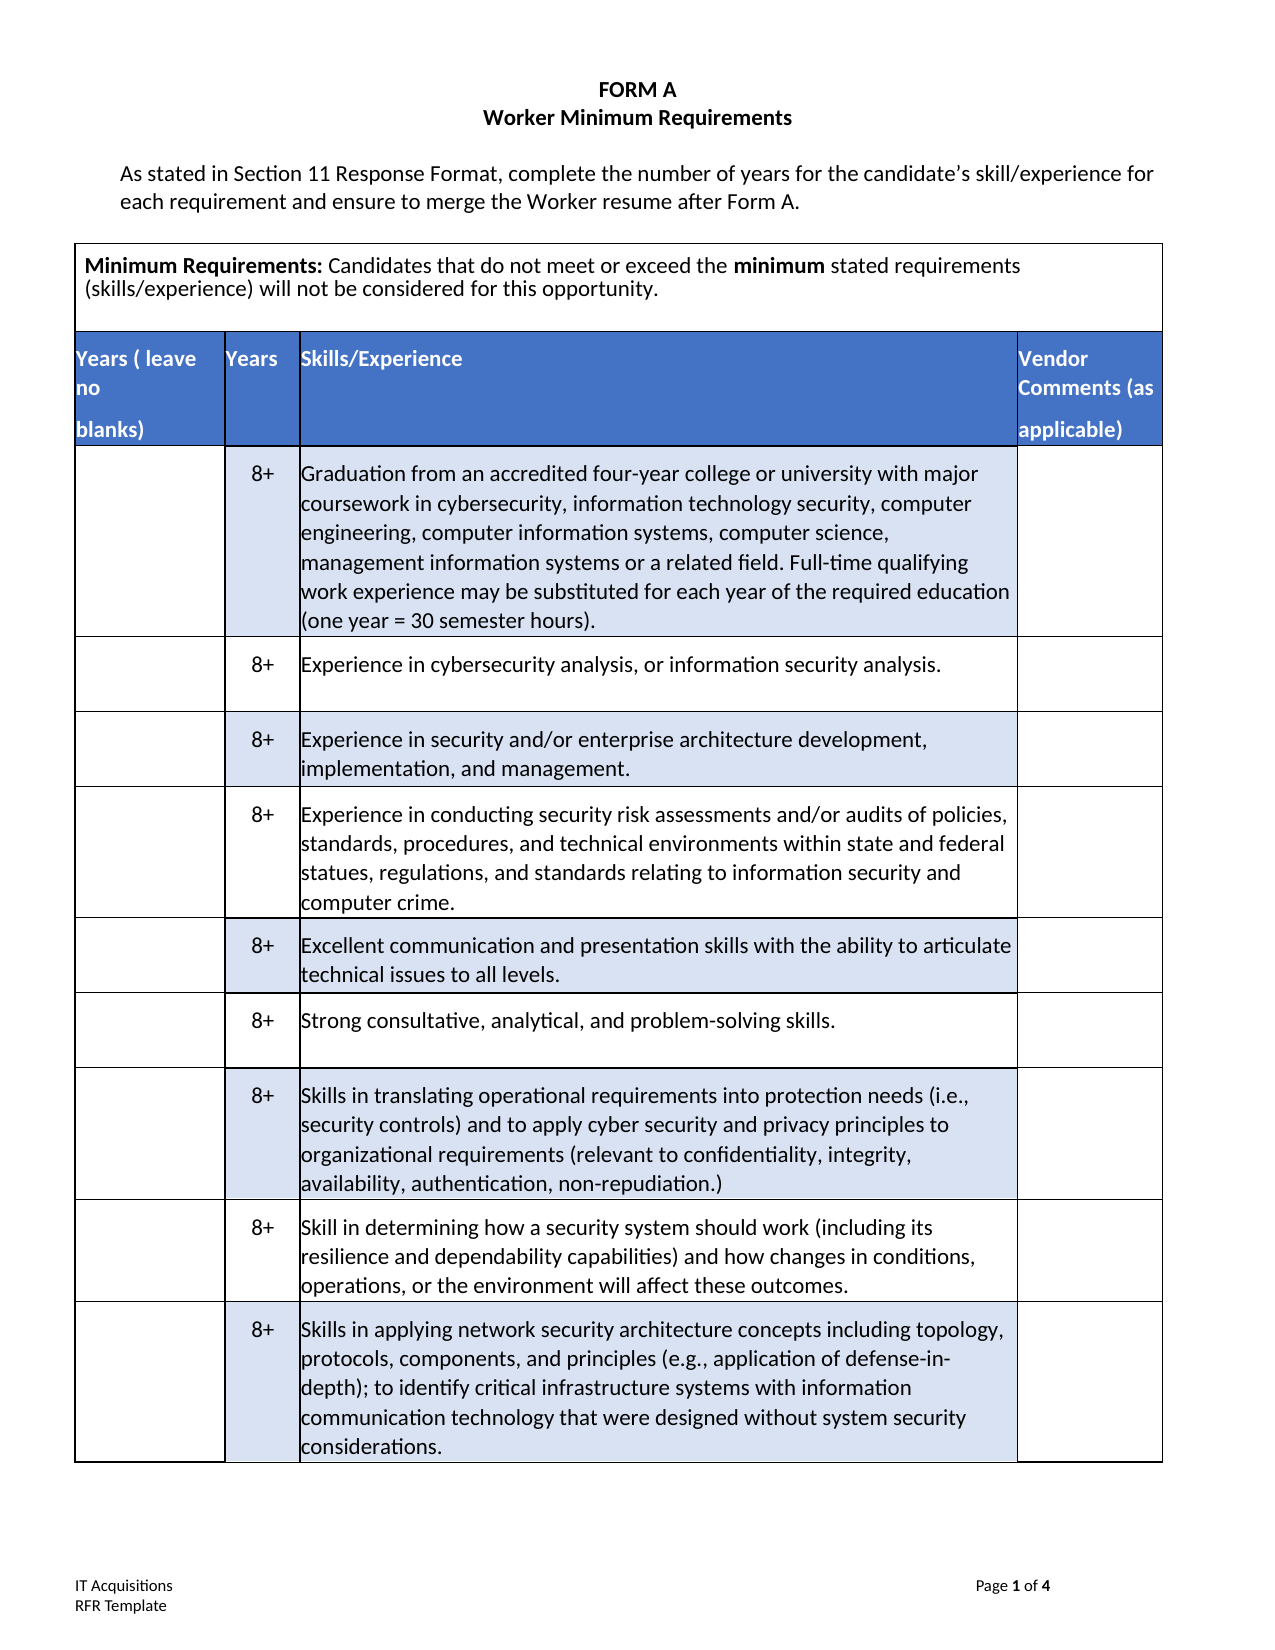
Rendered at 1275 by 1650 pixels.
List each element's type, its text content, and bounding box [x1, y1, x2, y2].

table_cell 8+ [226, 1302, 299, 1461]
table_cell Skills in applying network security architecture concepts including topology, protocols, components, and principles (e.g., application of defense-in-depth); to identify critical infrastructure systems with information communication technology that were designed without system security considerations. [301, 1302, 1017, 1461]
table_cell Skill in determining how a security system should work (including its resilience and dependability capabilities) and how changes in conditions, operations, or the environment will affect these outcomes. [301, 1200, 1017, 1301]
table_cell [76, 918, 224, 992]
table_cell Excellent communication and presentation skills with the ability to articulate technical issues to all levels. [301, 919, 1017, 992]
table_cell Skills in translating operational requirements into protection needs (i.e., security controls) and to apply cyber security and privacy principles to organizational requirements (relevant to confidentiality, integrity, availability, authentication, non-repudiation.) [301, 1069, 1017, 1198]
table_cell [76, 637, 224, 711]
table_cell [76, 1302, 224, 1461]
table_cell 8+ [226, 919, 299, 992]
table_cell 8+ [226, 447, 299, 636]
table_cell [1018, 712, 1162, 786]
table_cell [1018, 993, 1162, 1067]
table_cell [1018, 787, 1162, 917]
table_cell [1018, 918, 1162, 992]
table_cell Vendor Comments (as applicable) [1018, 332, 1162, 445]
table_cell Years ( leave no blanks) [76, 332, 224, 445]
table_cell Experience in security and/or enterprise architecture development, implementation, and management. [301, 712, 1017, 786]
table_cell [76, 712, 224, 786]
table_cell Years [226, 332, 299, 445]
table_cell [76, 787, 224, 917]
table_cell 8+ [226, 637, 299, 711]
table_cell [76, 1068, 224, 1198]
table_cell [1018, 446, 1162, 636]
text Worker Minimum Requirements [75, 103, 1200, 131]
table_cell Strong consultative, analytical, and problem-solving skills. [301, 994, 1017, 1067]
text FORM A [75, 75, 1200, 103]
table_cell 8+ [226, 1200, 299, 1301]
table_cell [76, 993, 224, 1067]
table_cell 8+ [226, 1069, 299, 1198]
table_cell [1018, 1068, 1162, 1198]
table_cell Graduation from an accredited four-year college or university with major coursework in cybersecurity, information technology security, computer engineering, computer information systems, computer science, management information systems or a related field. Full-time qualifying work experience may be substituted for each year of the required education (one year = 30 semester hours). [301, 447, 1017, 636]
table_cell 8+ [226, 994, 299, 1067]
table_cell Experience in cybersecurity analysis, or information security analysis. [301, 637, 1017, 711]
table_cell 8+ [226, 787, 299, 917]
table_cell Skills/Experience [301, 332, 1017, 445]
table_cell [1018, 1302, 1162, 1461]
table_cell [76, 446, 224, 636]
table_cell [76, 1200, 224, 1301]
text As stated in Section 11 Response Format, complete the number of years for the candidate’s skill/experience for each requirement and ensure to merge the Worker resume after Form A. [120, 159, 1200, 215]
table_header Minimum Requirements: Candidates that do not meet or exceed the minimum stated requirements (skills/experience) will not be considered for this opportunity. [76, 244, 1162, 331]
table_cell Experience in conducting security risk assessments and/or audits of policies, standards, procedures, and technical environments within state and federal statues, regulations, and standards relating to information security and computer crime. [301, 787, 1017, 917]
table_cell [1018, 1200, 1162, 1301]
table_cell [1018, 637, 1162, 711]
table_cell 8+ [226, 712, 299, 786]
